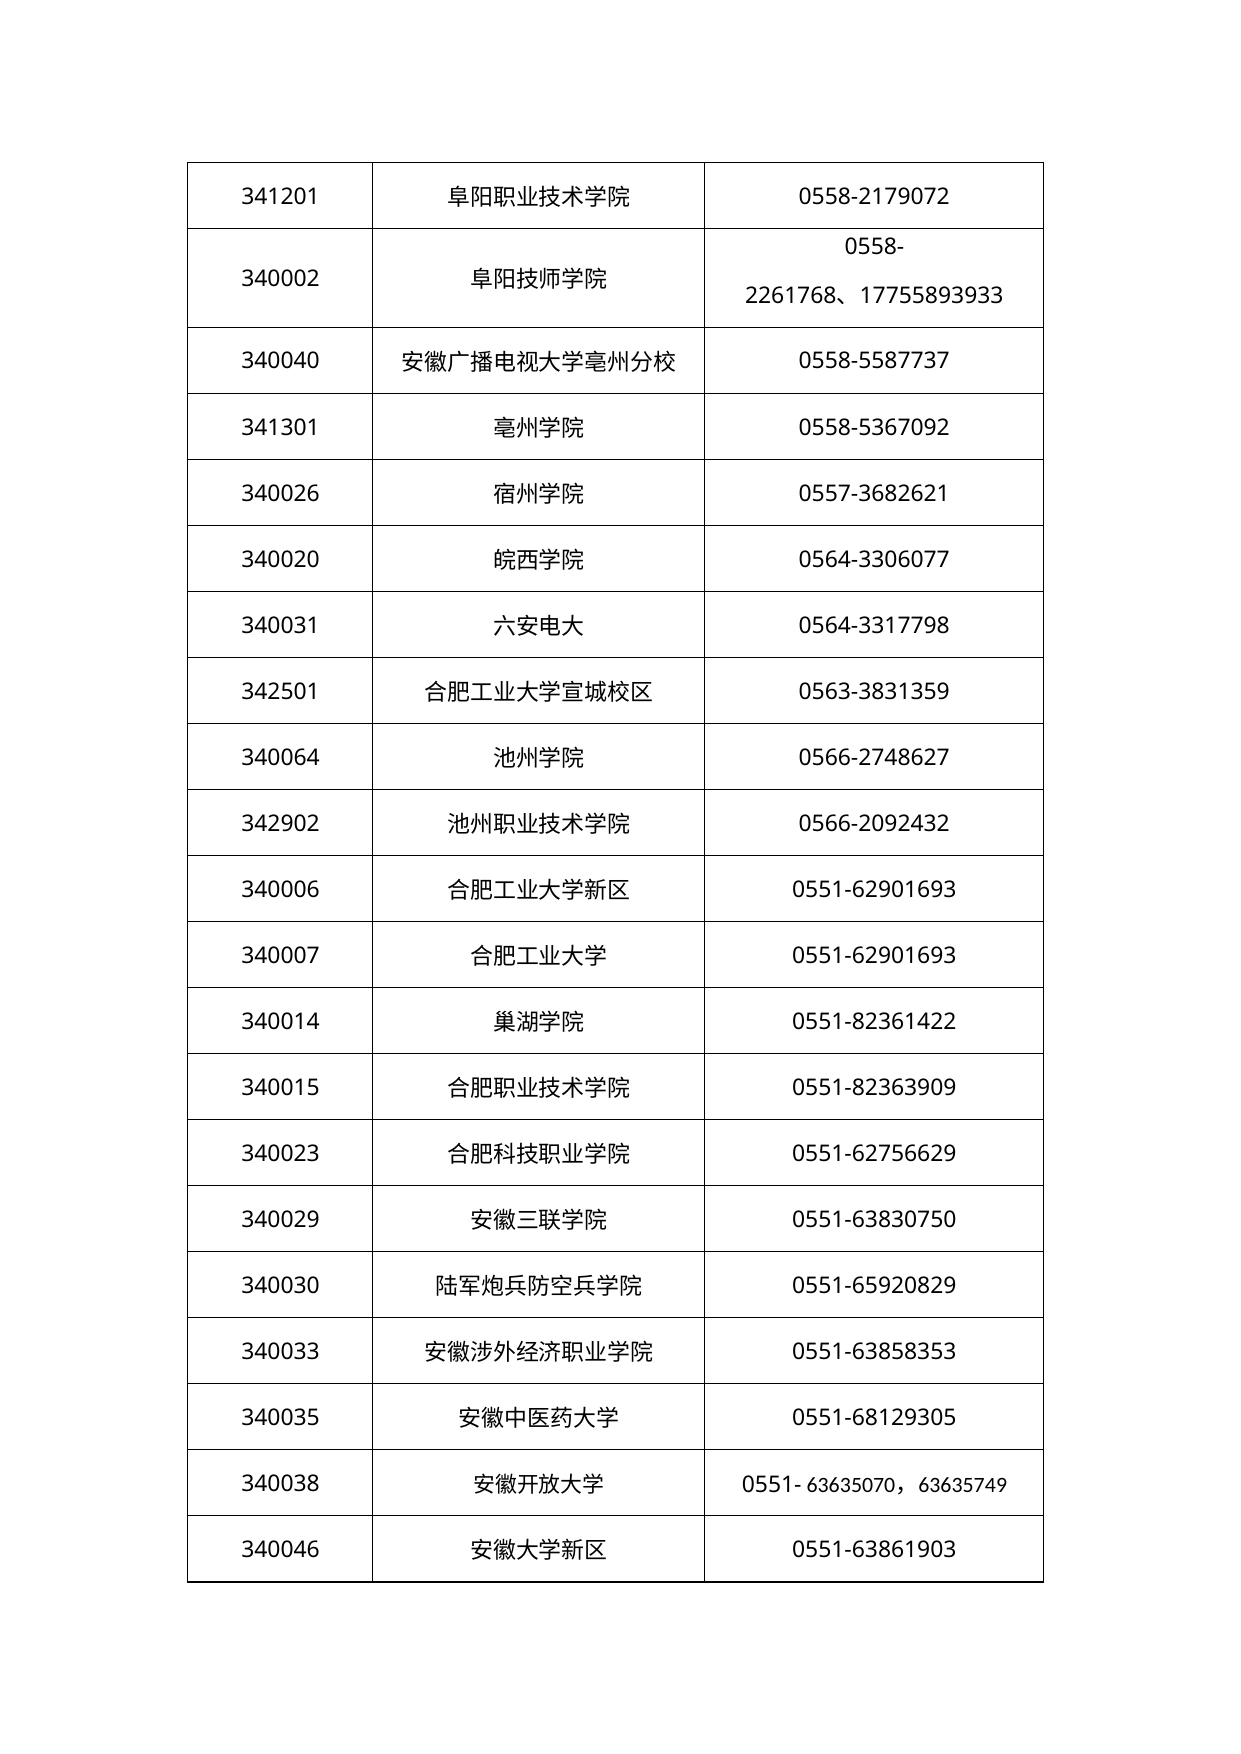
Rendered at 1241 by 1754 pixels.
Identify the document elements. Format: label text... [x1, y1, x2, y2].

table_cell 皖西学院 [373, 526, 704, 591]
table_cell 342501 [188, 658, 372, 723]
table_cell 阜阳技师学院 [373, 229, 704, 327]
table_cell 0551-62756629 [705, 1120, 1043, 1185]
table_cell 0564-3306077 [705, 526, 1043, 591]
table_cell 0566-2092432 [705, 790, 1043, 855]
table_cell 宿州学院 [373, 460, 704, 525]
table_cell 0551-63858353 [705, 1318, 1043, 1383]
table_cell 安徽三联学院 [373, 1186, 704, 1251]
table_cell 合肥职业技术学院 [373, 1054, 704, 1119]
table_cell 340023 [188, 1120, 372, 1185]
table_cell 0558-5367092 [705, 394, 1043, 459]
table_cell 0558-2179072 [705, 163, 1043, 228]
table_cell 六安电大 [373, 592, 704, 657]
table_cell 池州学院 [373, 724, 704, 789]
table_cell 安徽大学新区 [373, 1516, 704, 1581]
table_cell 安徽涉外经济职业学院 [373, 1318, 704, 1383]
table_cell 0551-82361422 [705, 988, 1043, 1053]
table_cell 340015 [188, 1054, 372, 1119]
table_cell 0551- 63635070，63635749 [705, 1450, 1043, 1515]
table_cell 0563-3831359 [705, 658, 1043, 723]
table_cell 安徽开放大学 [373, 1450, 704, 1515]
table_cell 340020 [188, 526, 372, 591]
table_cell 340030 [188, 1252, 372, 1317]
table_cell 0551-68129305 [705, 1384, 1043, 1449]
table_cell 亳州学院 [373, 394, 704, 459]
table_cell 340038 [188, 1450, 372, 1515]
table_cell 340046 [188, 1516, 372, 1581]
table_cell 0551-62901693 [705, 922, 1043, 987]
table_cell 340014 [188, 988, 372, 1053]
table_cell 340026 [188, 460, 372, 525]
table_cell 0558-5587737 [705, 328, 1043, 393]
table_cell 池州职业技术学院 [373, 790, 704, 855]
table_cell 合肥科技职业学院 [373, 1120, 704, 1185]
table_cell 340040 [188, 328, 372, 393]
table_cell 巢湖学院 [373, 988, 704, 1053]
table_cell 340007 [188, 922, 372, 987]
table_cell 340031 [188, 592, 372, 657]
table_cell 340006 [188, 856, 372, 921]
table_cell 阜阳职业技术学院 [373, 163, 704, 228]
table_cell 安徽广播电视大学亳州分校 [373, 328, 704, 393]
table_cell 340002 [188, 229, 372, 327]
table_cell 合肥工业大学新区 [373, 856, 704, 921]
table_cell 340035 [188, 1384, 372, 1449]
table_cell 陆军炮兵防空兵学院 [373, 1252, 704, 1317]
table_cell 0557-3682621 [705, 460, 1043, 525]
table_cell 0551-63830750 [705, 1186, 1043, 1251]
table_cell 0566-2748627 [705, 724, 1043, 789]
table_cell 0551-82363909 [705, 1054, 1043, 1119]
table_cell 0551-62901693 [705, 856, 1043, 921]
table_cell 340029 [188, 1186, 372, 1251]
table_cell 合肥工业大学宣城校区 [373, 658, 704, 723]
table_cell 0558-2261768、17755893933 [705, 229, 1043, 327]
table_cell 0564-3317798 [705, 592, 1043, 657]
table_cell 341301 [188, 394, 372, 459]
table_cell 安徽中医药大学 [373, 1384, 704, 1449]
table_cell 341201 [188, 163, 372, 228]
table_cell 0551-63861903 [705, 1516, 1043, 1581]
table_cell 0551-65920829 [705, 1252, 1043, 1317]
table_cell 合肥工业大学 [373, 922, 704, 987]
table_cell 340033 [188, 1318, 372, 1383]
table_cell 342902 [188, 790, 372, 855]
table_cell 340064 [188, 724, 372, 789]
